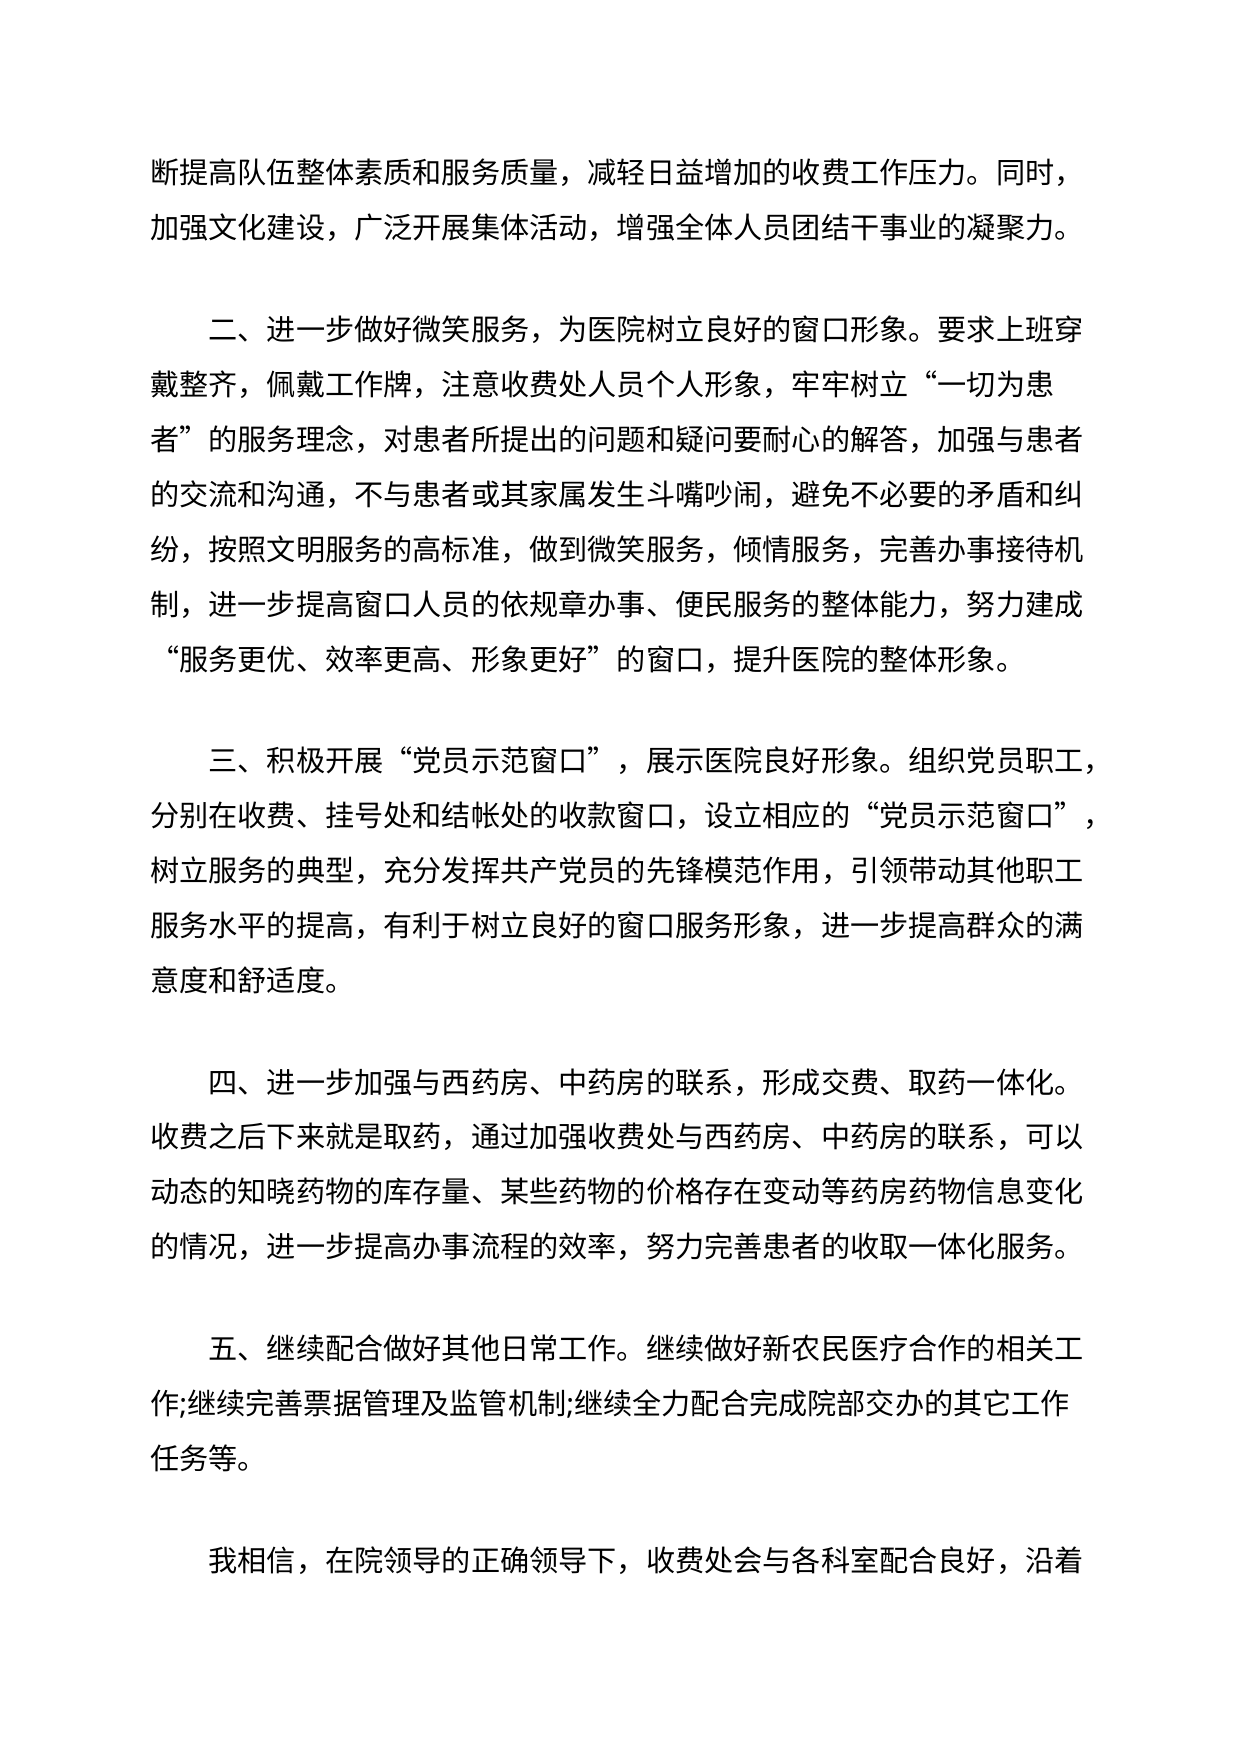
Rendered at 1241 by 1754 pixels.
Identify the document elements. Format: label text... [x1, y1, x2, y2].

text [150, 150, 1090, 247]
text 三、积极开展“党员示范窗口”，展示医院良好形象。组织党员职工，分别在收费、挂号处和结帐处的收款窗口，设立相应的“党员示范窗口”，树立服务的典型，充分发挥共产党员的先锋模范作用，引领带动其他职工服务水平的提高，有利于树立良好的窗口服务形象，进一步提高群众的满意度和舒适度。 [150, 738, 1090, 1000]
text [150, 1537, 1090, 1579]
text 五、继续配合做好其他日常工作。继续做好新农民医疗合作的相关工作;继续完善票据管理及监管机制;继续全力配合完成院部交办的其它工作任务等。 [150, 1326, 1090, 1478]
text 四、进一步加强与西药房、中药房的联系，形成交费、取药一体化。收费之后下来就是取药，通过加强收费处与西药房、中药房的联系，可以动态的知晓药物的库存量、某些药物的价格存在变动等药房药物信息变化的情况，进一步提高办事流程的效率，努力完善患者的收取一体化服务。 [150, 1059, 1090, 1266]
text 二、进一步做好微笑服务，为医院树立良好的窗口形象。要求上班穿戴整齐，佩戴工作牌，注意收费处人员个人形象，牢牢树立“一切为患者”的服务理念，对患者所提出的问题和疑问要耐心的解答，加强与患者的交流和沟通，不与患者或其家属发生斗嘴吵闹，避免不必要的矛盾和纠纷，按照文明服务的高标准，做到微笑服务，倾情服务，完善办事接待机制，进一步提高窗口人员的依规章办事、便民服务的整体能力，努力建成“服务更优、效率更高、形象更好”的窗口，提升医院的整体形象。 [150, 307, 1090, 678]
